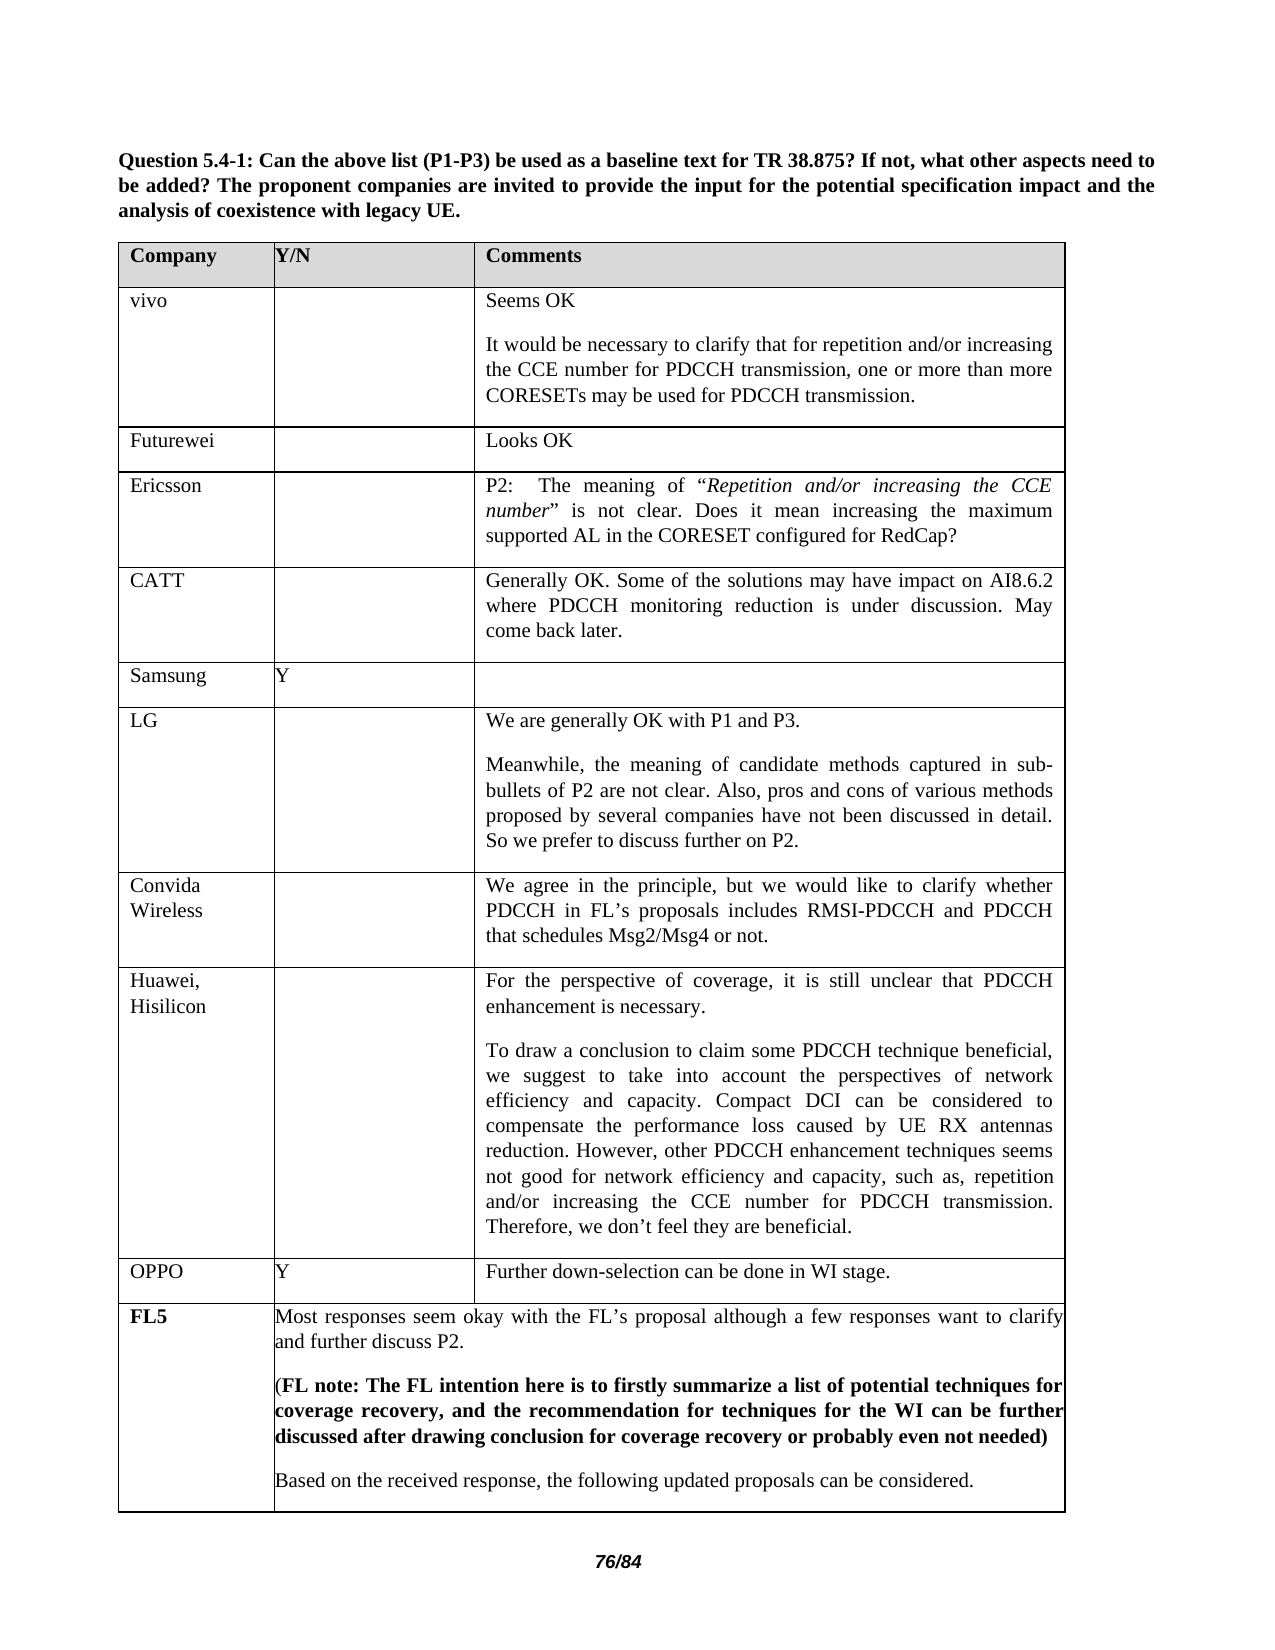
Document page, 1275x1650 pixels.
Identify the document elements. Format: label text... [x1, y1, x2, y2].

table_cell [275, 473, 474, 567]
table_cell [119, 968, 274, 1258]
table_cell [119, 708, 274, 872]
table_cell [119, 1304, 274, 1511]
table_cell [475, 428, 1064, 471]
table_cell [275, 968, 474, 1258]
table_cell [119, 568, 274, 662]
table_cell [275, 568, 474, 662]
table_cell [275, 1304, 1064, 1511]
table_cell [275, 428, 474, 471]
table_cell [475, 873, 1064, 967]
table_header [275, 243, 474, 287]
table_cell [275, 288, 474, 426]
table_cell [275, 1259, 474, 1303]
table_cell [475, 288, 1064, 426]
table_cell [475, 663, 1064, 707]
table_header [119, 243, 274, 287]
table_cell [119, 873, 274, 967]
text Question 5.4-1: Can the above list (P1-P3) be used as a baseline text for TR 38.875? If not, what other aspects need to be added? The proponent companies are invited to provide the input for the potential specification impact and the analysis of coexistence with legacy UE. [118, 148, 1157, 222]
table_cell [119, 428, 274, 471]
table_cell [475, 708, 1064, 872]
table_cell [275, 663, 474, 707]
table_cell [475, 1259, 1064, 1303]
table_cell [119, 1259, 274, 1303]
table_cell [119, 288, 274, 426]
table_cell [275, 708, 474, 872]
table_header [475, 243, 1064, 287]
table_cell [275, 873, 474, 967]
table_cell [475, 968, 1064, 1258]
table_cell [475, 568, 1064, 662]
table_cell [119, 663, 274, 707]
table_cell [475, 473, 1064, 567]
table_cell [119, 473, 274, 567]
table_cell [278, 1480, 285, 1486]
